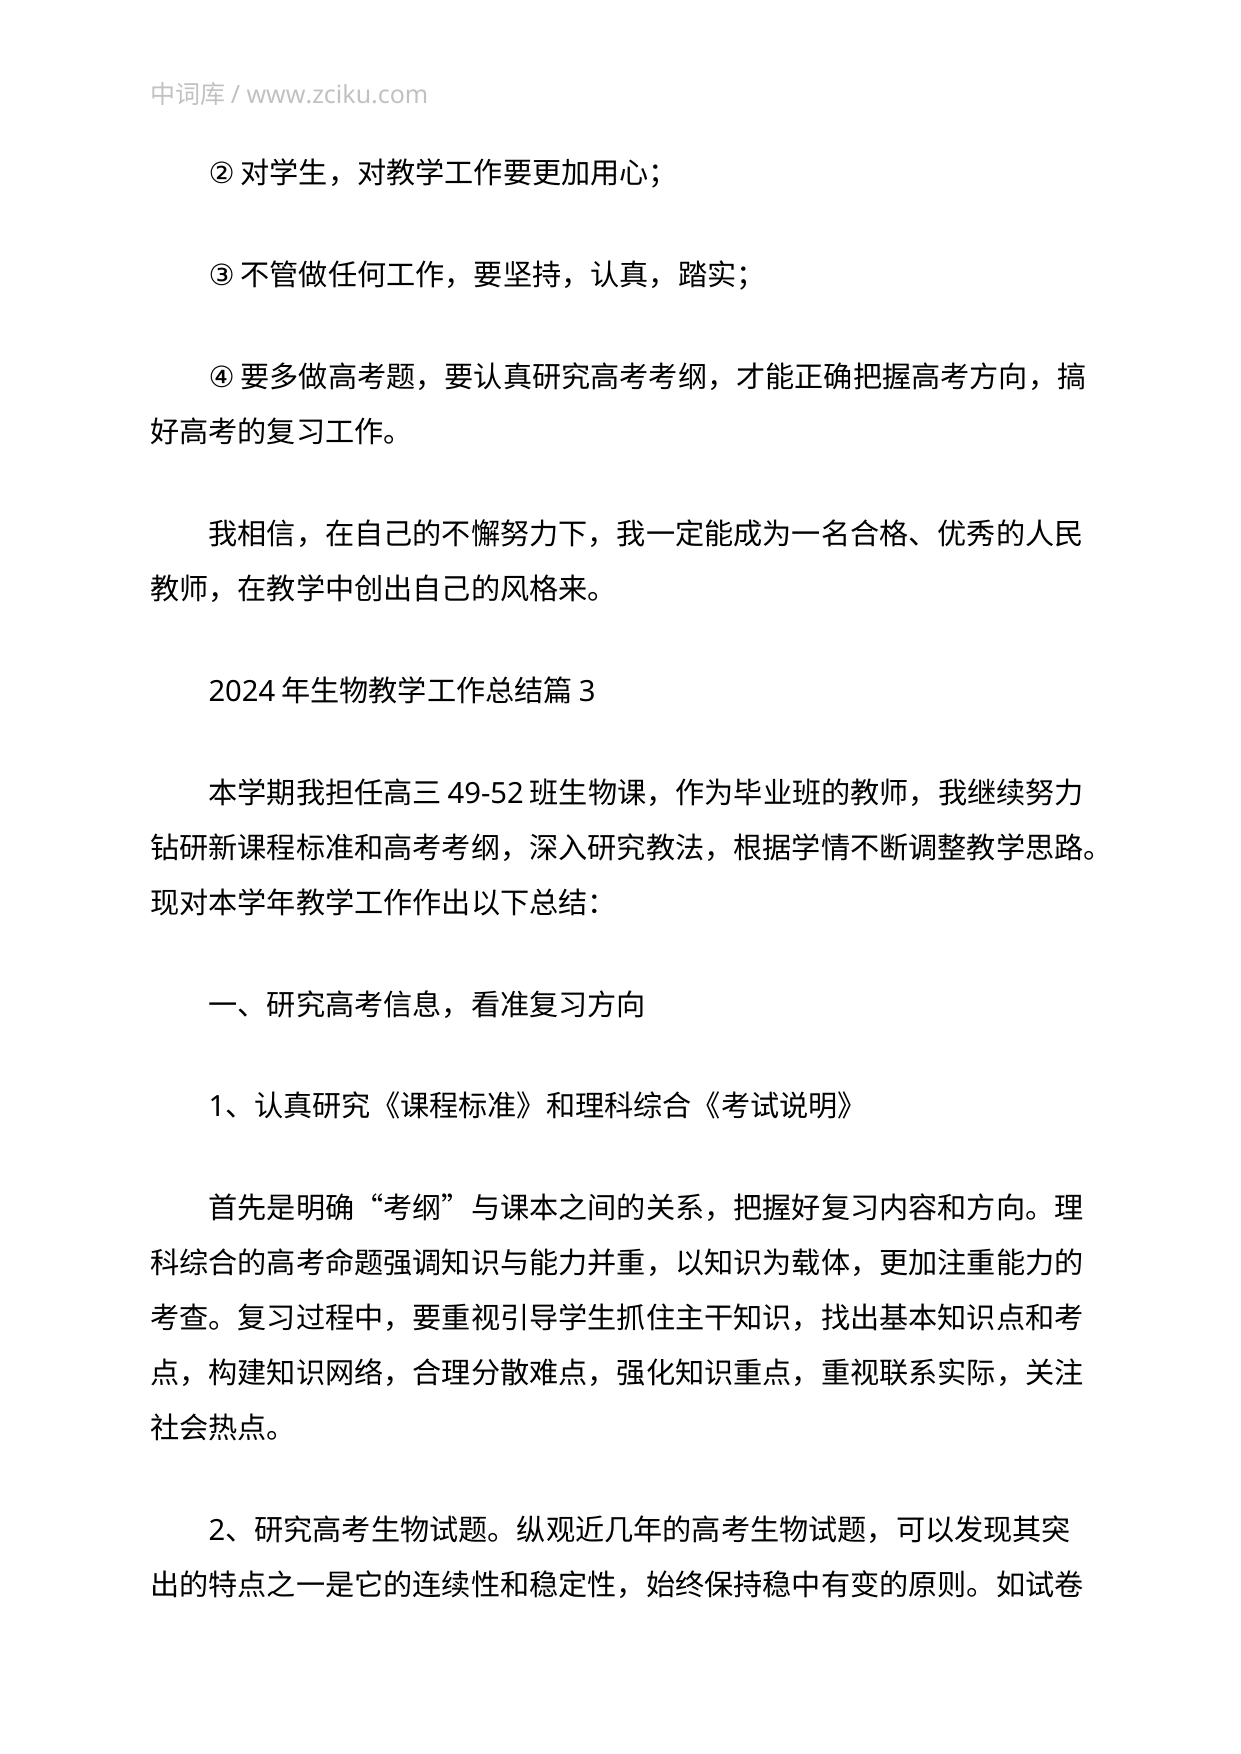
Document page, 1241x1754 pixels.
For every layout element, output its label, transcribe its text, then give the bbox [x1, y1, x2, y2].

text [150, 1506, 1090, 1603]
text ②对学生，对教学工作要更加用心； [150, 150, 1090, 192]
text ③不管做任何工作，要坚持，认真，踏实； [150, 252, 1090, 294]
text 我相信，在自己的不懈努力下，我一定能成为一名合格、优秀的人民教师，在教学中创出自己的风格来。 [150, 511, 1090, 608]
text ④要多做高考题，要认真研究高考考纲，才能正确把握高考方向，搞好高考的复习工作。 [150, 354, 1090, 451]
text 1、认真研究《课程标准》和理科综合《考试说明》 [150, 1083, 1090, 1125]
text 2024年生物教学工作总结篇3 [150, 667, 1090, 710]
text 首先是明确“考纲”与课本之间的关系，把握好复习内容和方向。理科综合的高考命题强调知识与能力并重，以知识为载体，更加注重能力的考查。复习过程中，要重视引导学生抓住主干知识，找出基本知识点和考点，构建知识网络，合理分散难点，强化知识重点，重视联系实际，关注社会热点。 [150, 1185, 1090, 1447]
text 一、研究高考信息，看准复习方向 [150, 981, 1090, 1023]
text 本学期我担任高三49-52班生物课，作为毕业班的教师，我继续努力钻研新课程标准和高考考纲，深入研究教法，根据学情不断调整教学思路。现对本学年教学工作作出以下总结： [150, 769, 1090, 922]
